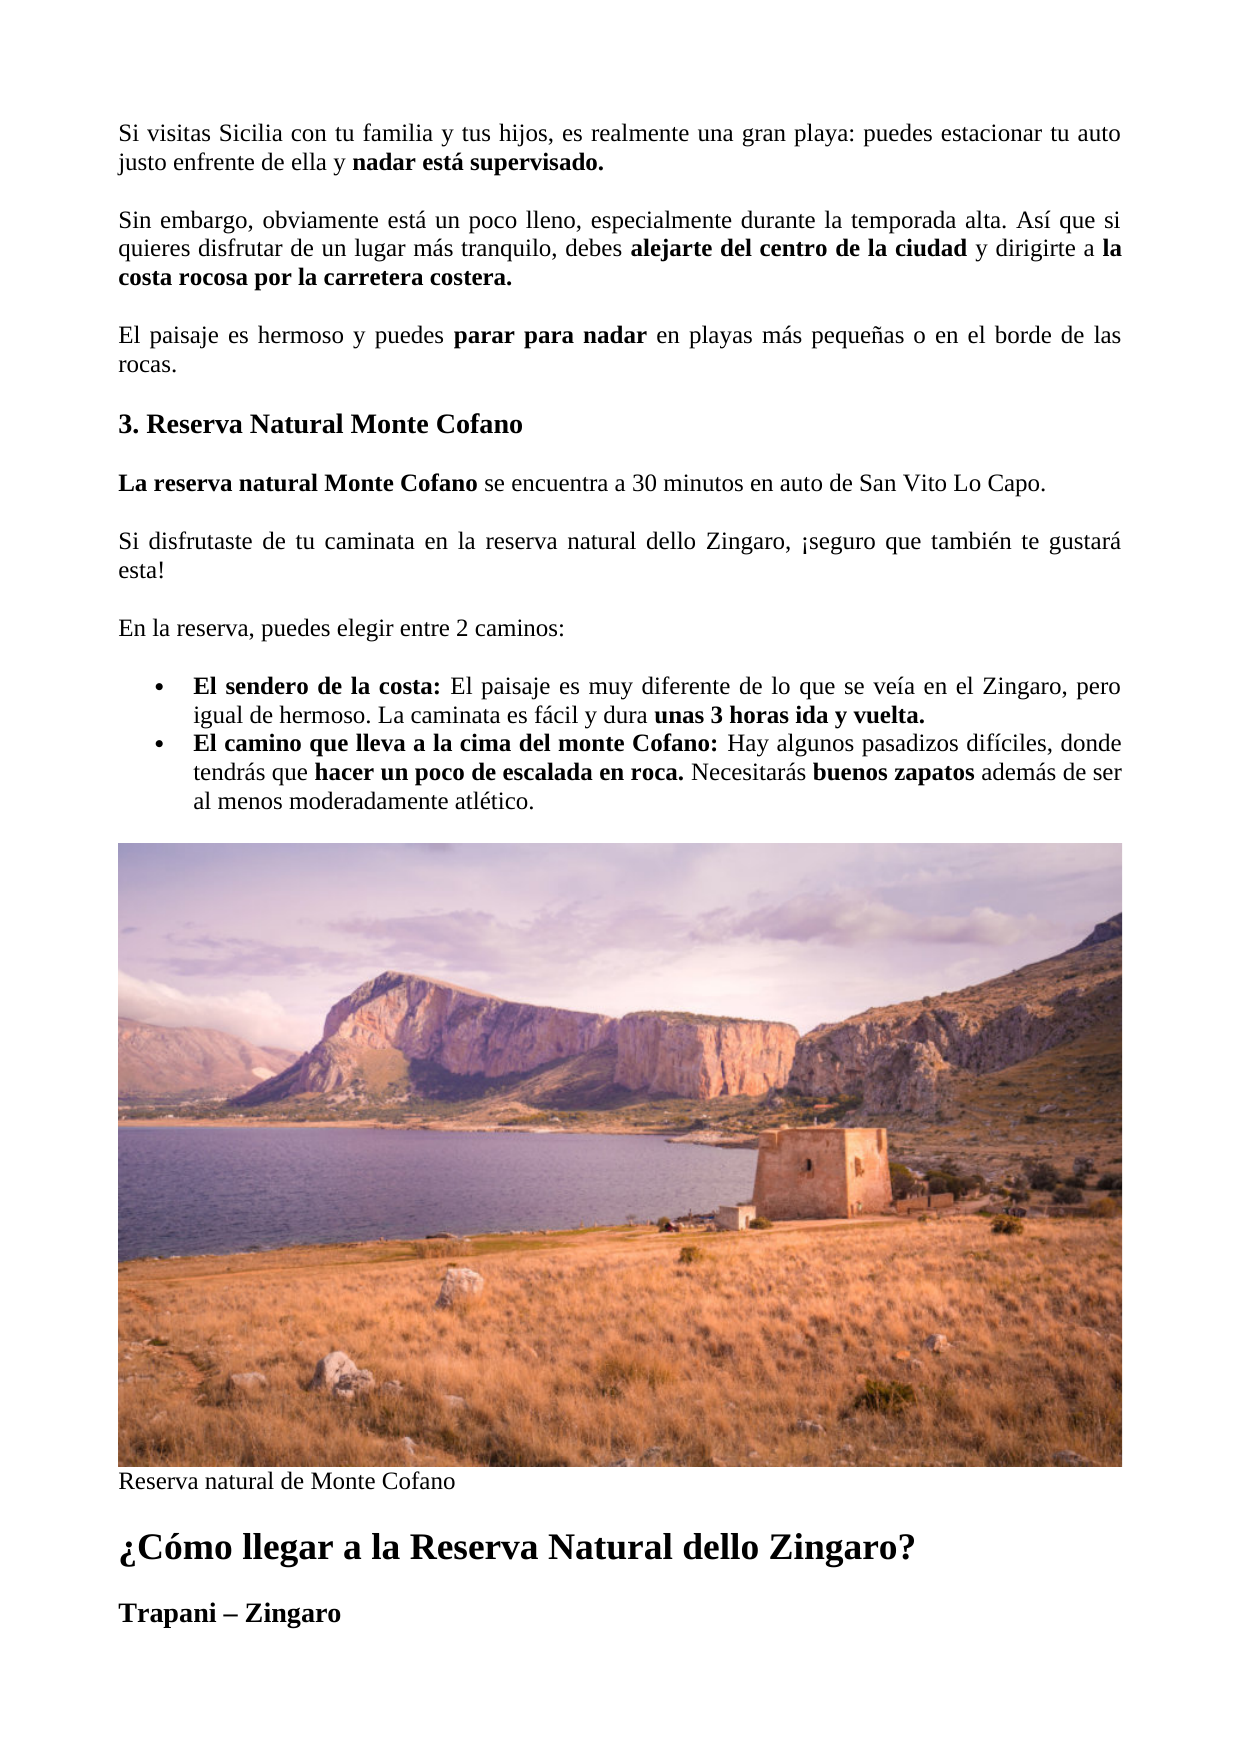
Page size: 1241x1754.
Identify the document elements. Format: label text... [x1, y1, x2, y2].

text Trapani – Zingaro [118, 1597, 1122, 1629]
text 3. Reserva Natural Monte Cofano [118, 407, 1122, 439]
text Si disfrutaste de tu caminata en la reserva natural dello Zingaro, ¡seguro que también te gustará esta! [118, 526, 1122, 584]
text Reserva natural de Monte Cofano [118, 1467, 1122, 1495]
text Si visitas Sicilia con tu familia y tus hijos, es realmente una gran playa: puedes estacionar tu auto justo enfrente de ella y nadar está supervisado. [118, 118, 1122, 176]
text ¿Cómo llegar a la Reserva Natural dello Zingaro? [118, 1524, 1122, 1567]
list El sendero de la costa: El paisaje es muy diferente de lo que se veía en el Zingaro, pero igual de hermoso. La caminata es fácil y dura unas 3 horas ida y vuelta. [156, 671, 1122, 728]
text La reserva natural Monte Cofano se encuentra a 30 minutos en auto de San Vito Lo Capo. [118, 468, 1122, 497]
list El camino que lleva a la cima del monte Cofano: Hay algunos pasadizos difíciles, donde tendrás que hacer un poco de escalada en roca. Necesitarás buenos zapatos además de ser al menos moderadamente atlético. [156, 728, 1122, 815]
text Sin embargo, obviamente está un poco lleno, especialmente durante la temporada alta. Así que si quieres disfrutar de un lugar más tranquilo, debes alejarte del centro de la ciudad y dirigirte a la costa rocosa por la carretera costera. [118, 205, 1122, 291]
text En la reserva, puedes elegir entre 2 caminos: [118, 613, 1122, 642]
picture [118, 843, 1123, 1467]
text El paisaje es hermoso y puedes parar para nadar en playas más pequeñas o en el borde de las rocas. [118, 320, 1122, 378]
